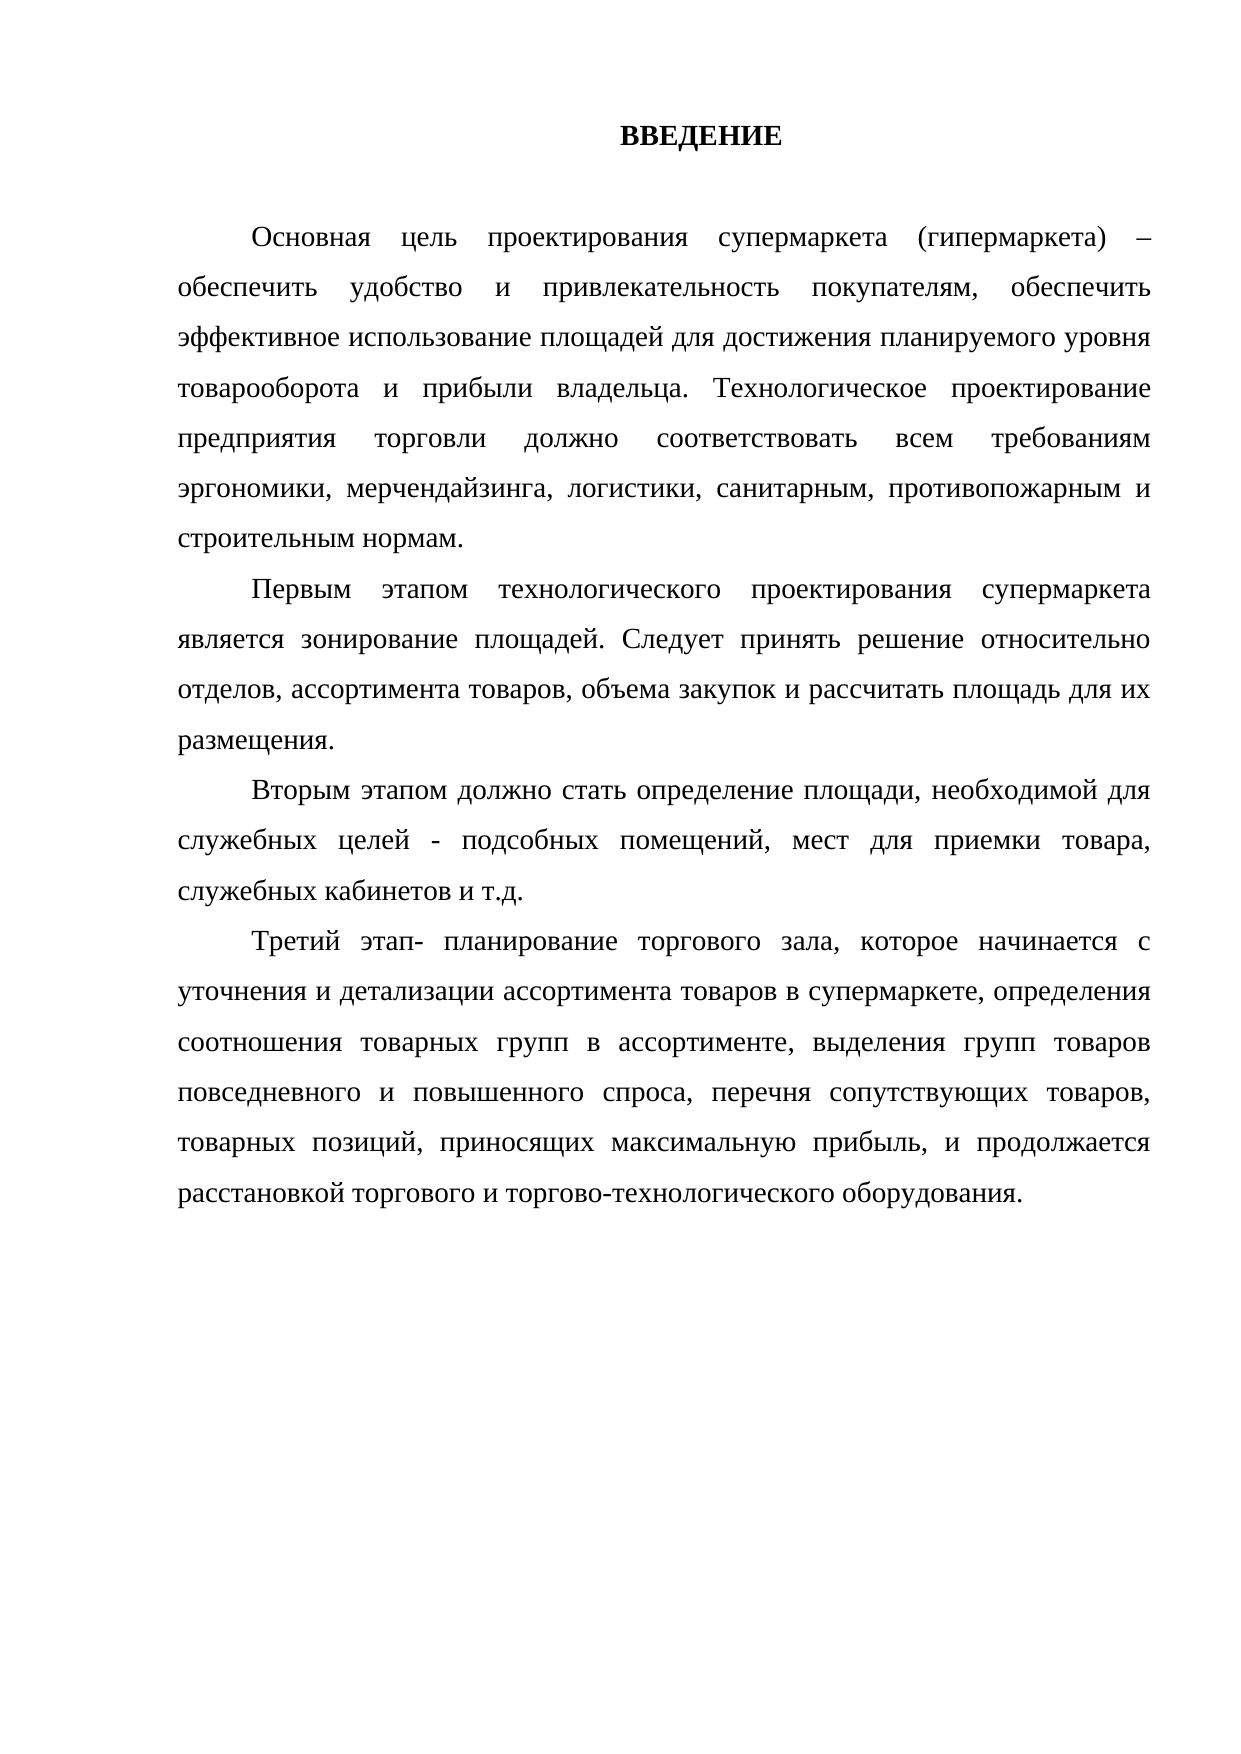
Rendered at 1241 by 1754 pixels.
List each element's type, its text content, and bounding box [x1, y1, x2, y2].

text Вторым этапом должно стать определение площади, необходимой для служебных целей - подсобных помещений, мест для приемки товара, служебных кабинетов и т.д. [177, 772, 1152, 906]
text Третий этап- планирование торгового зала, которое начинается с уточнения и детализации ассортимента товаров в супермаркете, определения соотношения товарных групп в ассортименте, выделения групп товаров повседневного и повышенного спроса, перечня сопутствующих товаров, товарных позиций, приносящих максимальную прибыль, и продолжается расстановкой торгового и торгово-технологического оборудования. [177, 923, 1152, 1208]
text ВВЕДЕНИЕ [177, 118, 1152, 152]
text Первым этапом технологического проектирования супермаркета является зонирование площадей. Следует принять решение относительно отделов, ассортимента товаров, объема закупок и рассчитать площадь для их размещения. [177, 571, 1152, 755]
text Основная цель проектирования супермаркета (гипермаркета) – обеспечить удобство и привлекательность покупателям, обеспечить эффективное использование площадей для достижения планируемого уровня товарооборота и прибыли владельца. Технологическое проектирование предприятия торговли должно соответствовать всем требованиям эргономики, мерчендайзинга, логистики, санитарным, противопожарным и строительным нормам. [177, 219, 1152, 554]
